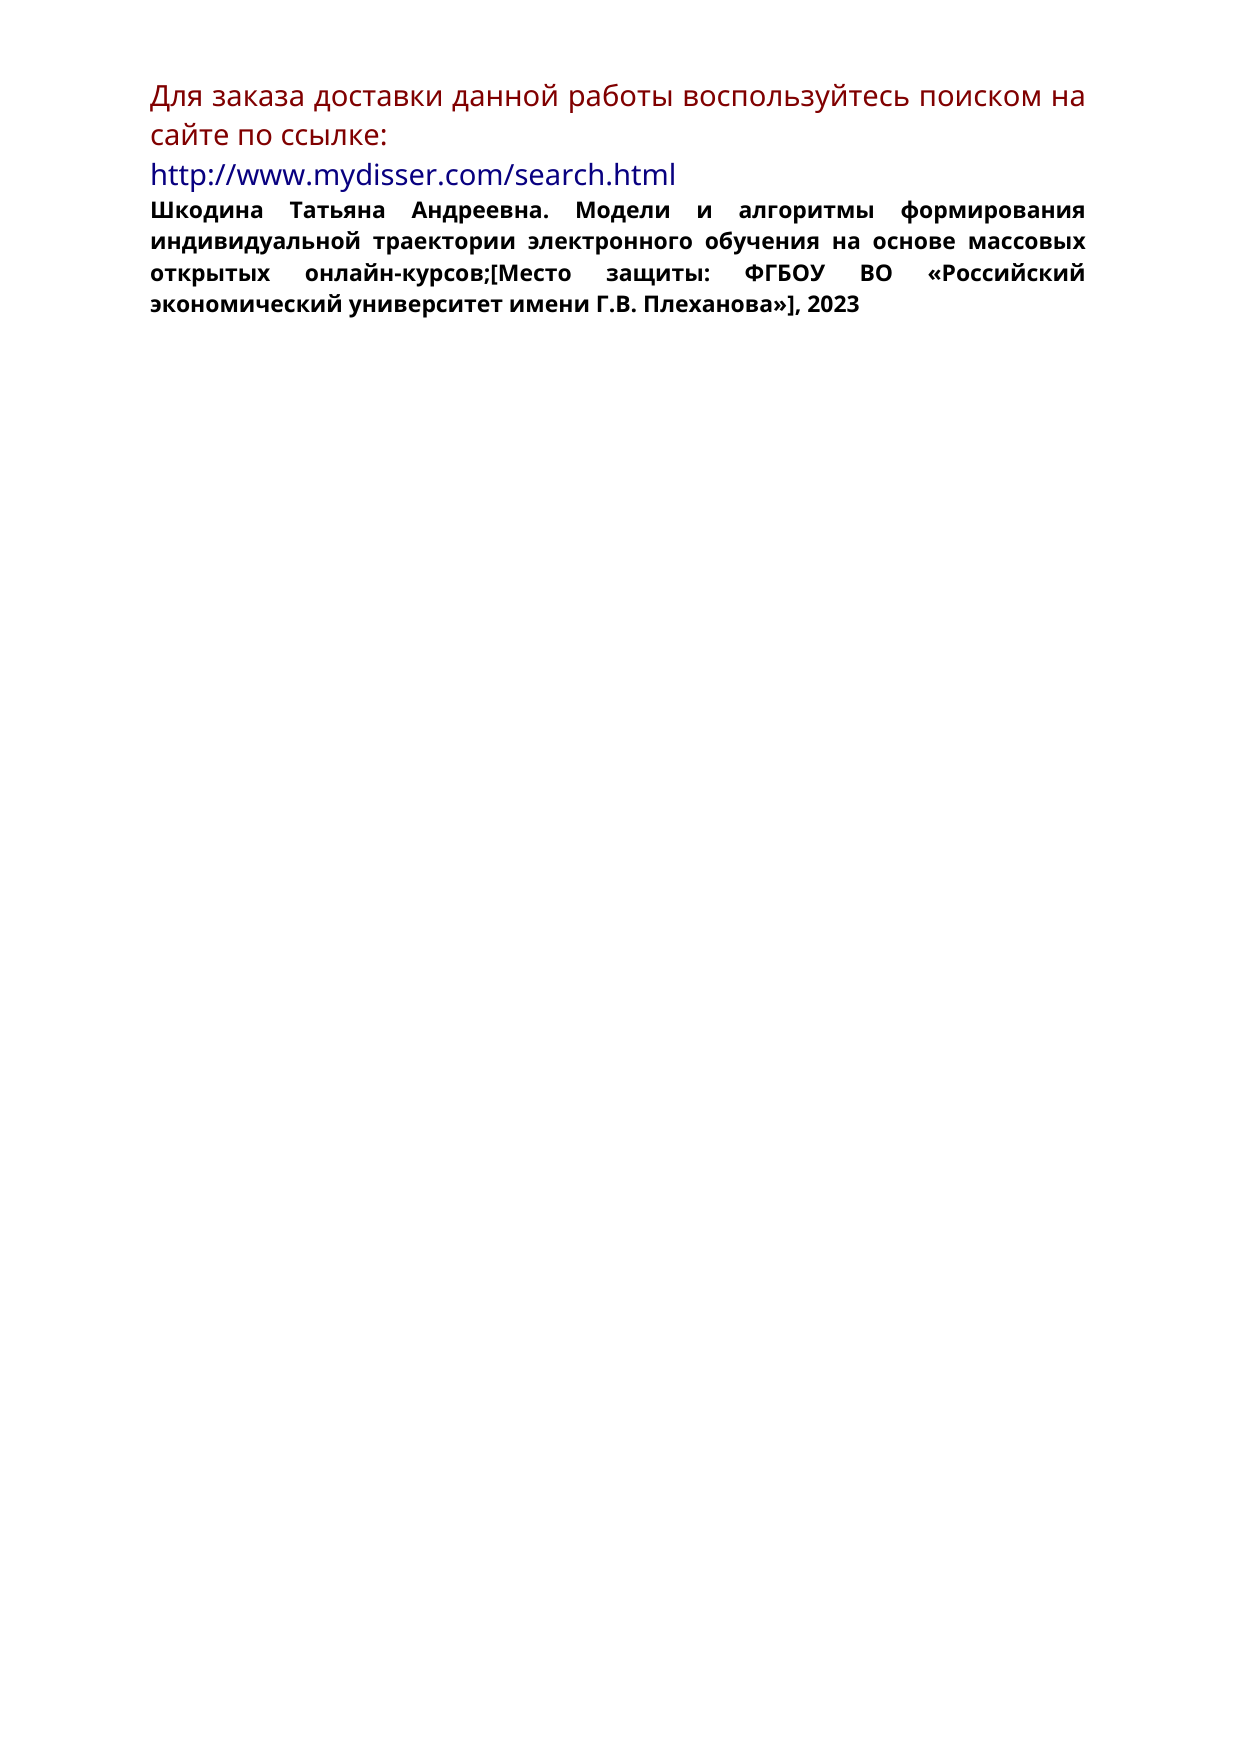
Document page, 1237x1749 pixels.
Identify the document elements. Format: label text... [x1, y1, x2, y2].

text Шкодина Татьяна Андреевна. Модели и алгоритмы формирования индивидуальной траектории электронного обучения на основе массовых открытых онлайн-курсов;[Место защиты: ФГБОУ ВО «Российский экономический университет имени Г.В. Плеханова»], 2023 [150, 194, 1086, 319]
